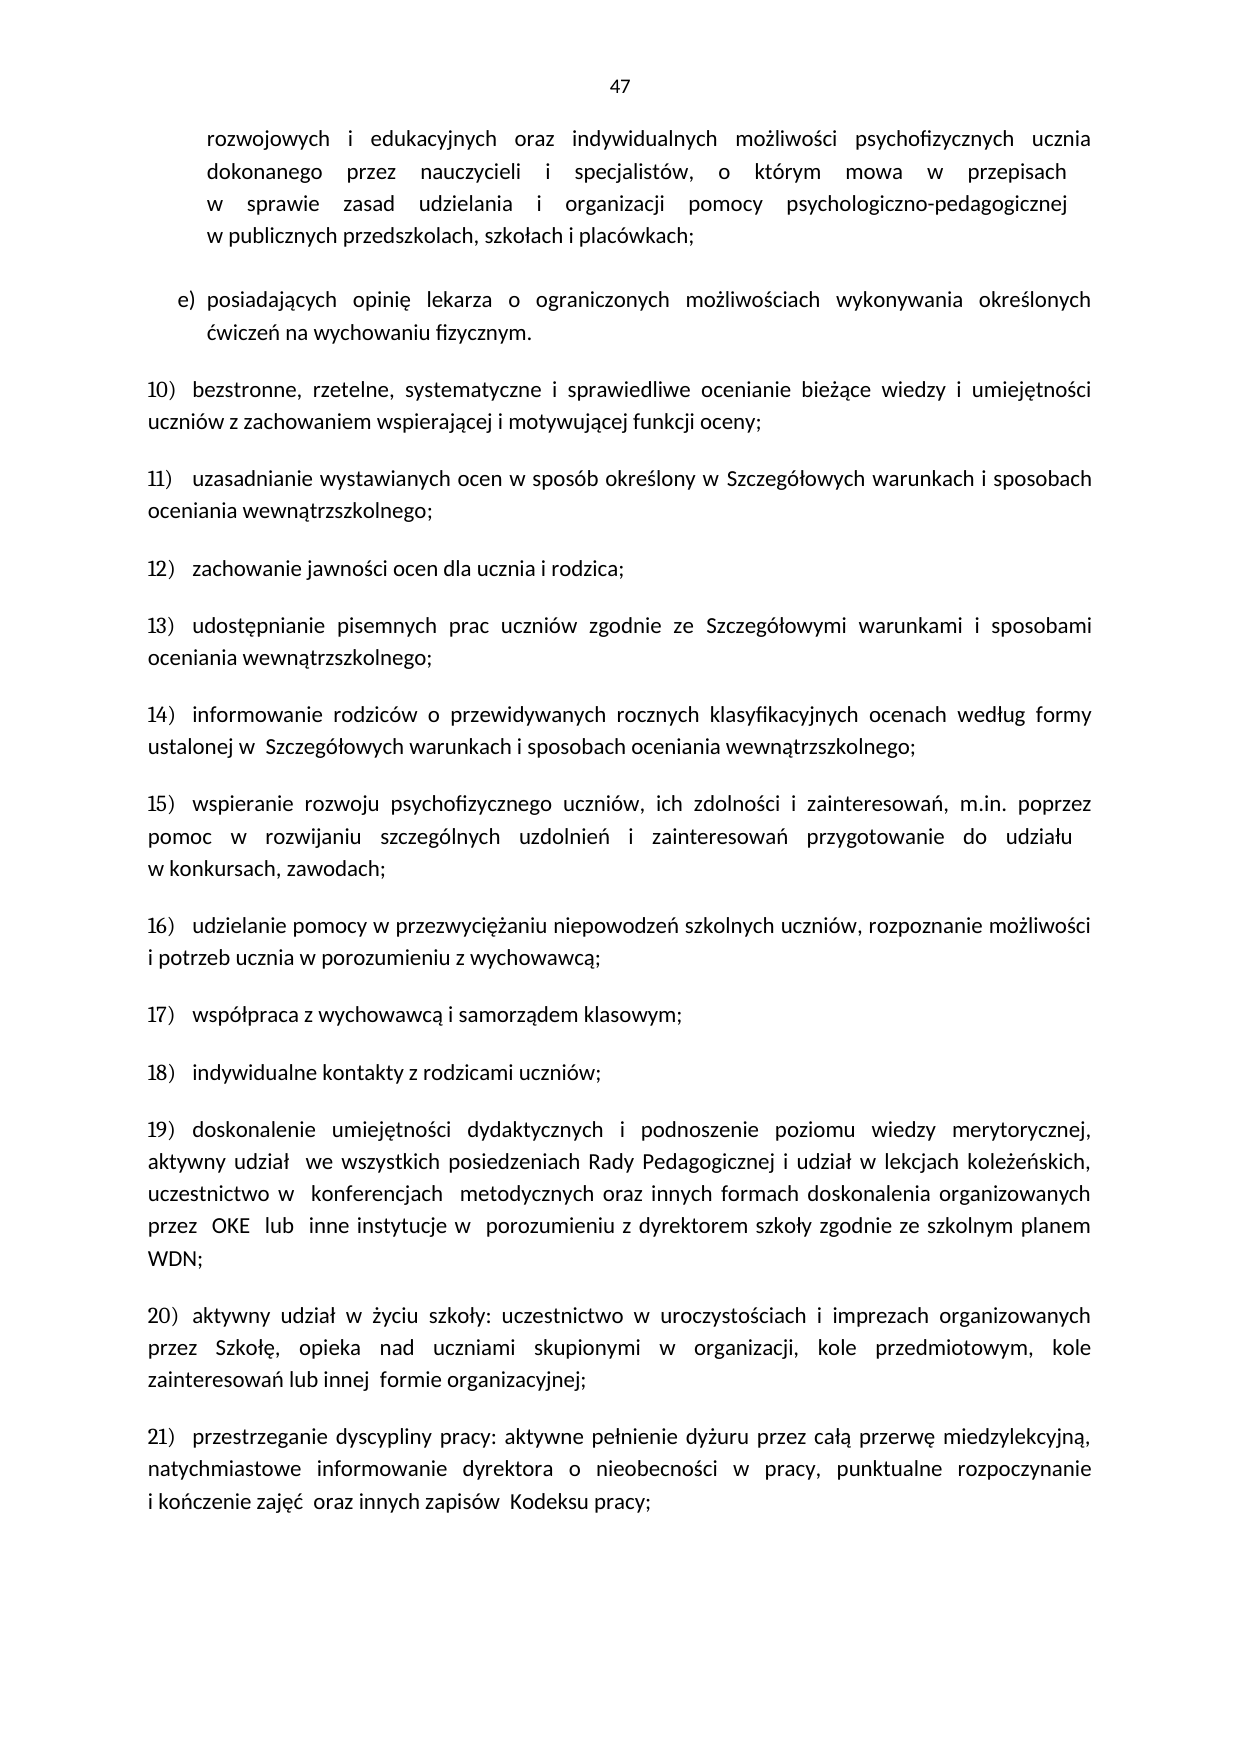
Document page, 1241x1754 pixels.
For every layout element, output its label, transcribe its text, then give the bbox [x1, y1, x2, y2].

list udzielanie pomocy w przezwyciężaniu niepowodzeń szkolnych uczniów, rozpoznanie możliwości i potrzeb ucznia w porozumieniu z wychowawcą; [148, 911, 1093, 971]
list przestrzeganie dyscypliny pracy: aktywne pełnienie dyżuru przez całą przerwę miedzylekcyjną, natychmiastowe informowanie dyrektora o nieobecności w pracy, punktualne rozpoczynanie i kończenie zajęć oraz innych zapisów Kodeksu pracy; [148, 1422, 1093, 1515]
list informowanie rodziców o przewidywanych rocznych klasyfikacyjnych ocenach według formy ustalonej w Szczegółowych warunkach i sposobach oceniania wewnątrzszkolnego; [148, 700, 1093, 760]
list wspieranie rozwoju psychofizycznego uczniów, ich zdolności i zainteresowań, m.in. poprzez pomoc w rozwijaniu szczególnych uzdolnień i zainteresowań przygotowanie do udziału w konkursach, zawodach; [148, 789, 1093, 882]
list współpraca z wychowawcą i samorządem klasowym; [148, 1001, 1093, 1028]
list udostępnianie pisemnych prac uczniów zgodnie ze Szczegółowymi warunkami i sposobami oceniania wewnątrzszkolnego; [148, 611, 1093, 671]
list posiadających opinię lekarza o ograniczonych możliwościach wykonywania określonych ćwiczeń na wychowaniu fizycznym. [177, 286, 1093, 346]
list uzasadnianie wystawianych ocen w sposób określony w Szczegółowych warunkach i sposobach oceniania wewnątrzszkolnego; [148, 464, 1093, 524]
list zachowanie jawności ocen dla ucznia i rodzica; [148, 554, 1093, 582]
list bezstronne, rzetelne, systematyczne i sprawiedliwe ocenianie bieżące wiedzy i umiejętności uczniów z zachowaniem wspierającej i motywującej funkcji oceny; [148, 375, 1093, 435]
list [177, 124, 1093, 249]
list doskonalenie umiejętności dydaktycznych i podnoszenie poziomu wiedzy merytorycznej, aktywny udział we wszystkich posiedzeniach Rady Pedagogicznej i udział w lekcjach koleżeńskich, uczestnictwo w konferencjach metodycznych oraz innych formach doskonalenia organizowanych przez OKE lub inne instytucje w porozumieniu z dyrektorem szkoły zgodnie ze szkolnym planem WDN; [148, 1115, 1093, 1272]
list aktywny udział w życiu szkoły: uczestnictwo w uroczystościach i imprezach organizowanych przez Szkołę, opieka nad uczniami skupionymi w organizacji, kole przedmiotowym, kole zainteresowań lub innej formie organizacyjnej; [148, 1301, 1093, 1393]
list indywidualne kontakty z rodzicami uczniów; [148, 1058, 1093, 1086]
